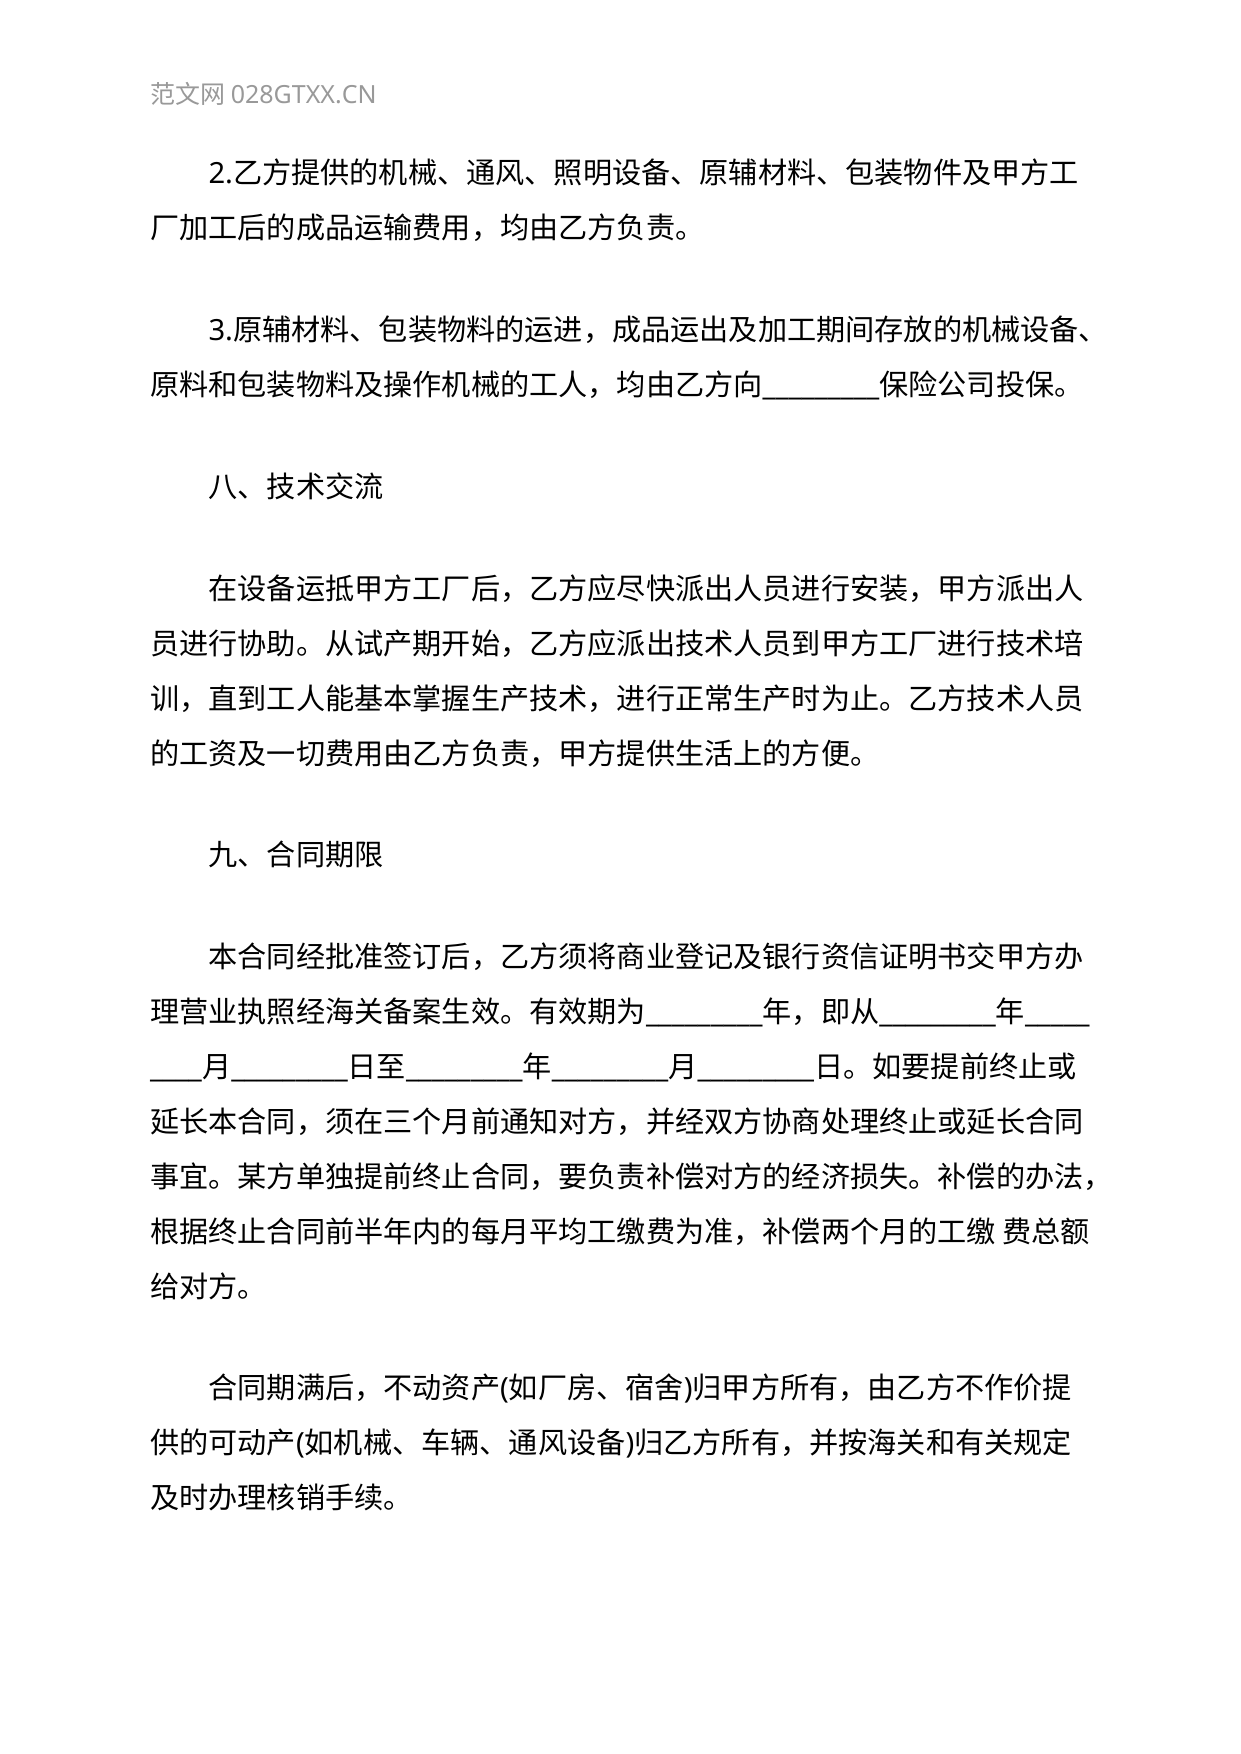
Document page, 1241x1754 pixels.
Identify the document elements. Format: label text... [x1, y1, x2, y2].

text 合同期满后，不动资产(如厂房、宿舍)归甲方所有，由乙方不作价提供的可动产(如机械、车辆、通风设备)归乙方所有，并按海关和有关规定及时办理核销手续。 [150, 1365, 1090, 1517]
text 在设备运抵甲方工厂后，乙方应尽快派出人员进行安装，甲方派出人员进行协助。从试产期开始，乙方应派出技术人员到甲方工厂进行技术培训，直到工人能基本掌握生产技术，进行正常生产时为止。乙方技术人员的工资及一切费用由乙方负责，甲方提供生活上的方便。 [150, 566, 1090, 772]
text 3.原辅材料、包装物料的运进，成品运出及加工期间存放的机械设备、原料和包装物料及操作机械的工人，均由乙方向_________保险公司投保。 [150, 307, 1090, 404]
text 2.乙方提供的机械、通风、照明设备、原辅材料、包装物件及甲方工厂加工后的成品运输费用，均由乙方负责。 [150, 150, 1090, 247]
text 本合同经批准签订后，乙方须将商业登记及银行资信证明书交甲方办理营业执照经海关备案生效。有效期为_________年，即从_________年_________月_________日至_________年_________月_________日。如要提前终止或延长本合同，须在三个月前通知对方，并经双方协商处理终止或延长合同事宜。某方单独提前终止合同，要负责补偿对方的经济损失。补偿的办法，根据终止合同前半年内的每月平均工缴费为准，补偿两个月的工缴 费总额给对方。 [150, 934, 1090, 1306]
text 九、合同期限 [150, 832, 1090, 874]
text 八、技术交流 [150, 464, 1090, 506]
